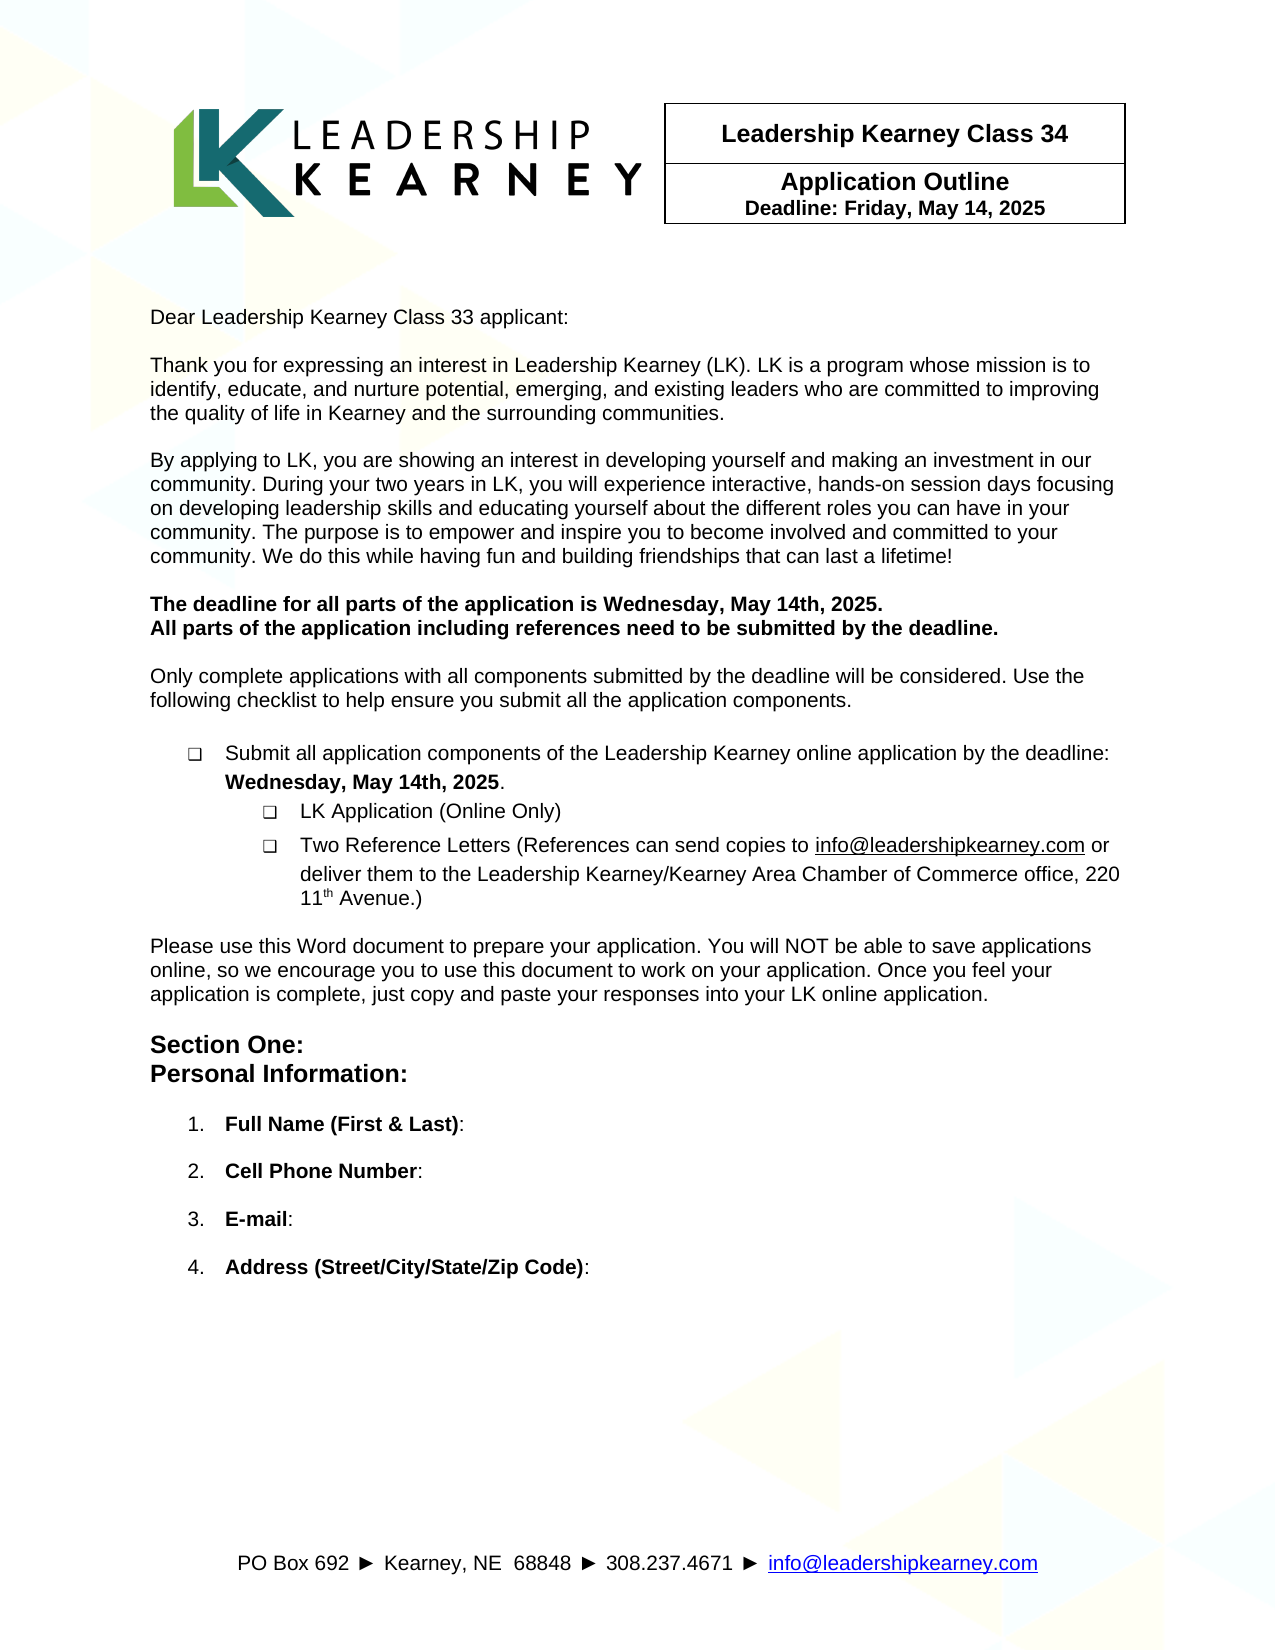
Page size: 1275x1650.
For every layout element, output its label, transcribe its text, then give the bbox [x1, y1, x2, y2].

text Section One: [150, 1030, 1125, 1059]
text The deadline for all parts of the application is Wednesday, May 14th, 2025. [150, 592, 1125, 616]
list Full Name (First & Last): [187, 1111, 1125, 1135]
text All parts of the application including references need to be submitted by the deadline. [150, 616, 1125, 640]
list Two Reference Letters (References can send copies to info@leadershipkearney.com or deliver them to the Leadership Kearney/Kearney Area Chamber of Commerce office, 220 11th Avenue.) [262, 828, 1125, 910]
text Dear Leadership Kearney Class 33 applicant: [150, 304, 1125, 328]
text Only complete applications with all components submitted by the deadline will be considered. Use the following checklist to help ensure you submit all the application components. [150, 664, 1125, 712]
text By applying to LK, you are showing an interest in developing yourself and making an investment in our community. During your two years in LK, you will experience interactive, hands-on session days focusing on developing leadership skills and educating yourself about the different roles you can have in your community. The purpose is to empower and inspire you to become involved and committed to your community. We do this while having fun and building friendships that can last a lifetime! [150, 448, 1125, 568]
list E-mail: [187, 1207, 1125, 1231]
text Personal Information: [150, 1059, 1125, 1087]
picture [173, 109, 642, 217]
text Thank you for expressing an interest in Leadership Kearney (LK). LK is a program whose mission is to identify, educate, and nurture potential, emerging, and existing leaders who are committed to improving the quality of life in Kearney and the surrounding communities. [150, 352, 1125, 424]
list LK Application (Online Only) [262, 794, 1125, 828]
list Cell Phone Number: [187, 1159, 1125, 1183]
list Submit all application components of the Leadership Kearney online application by the deadline: Wednesday, May 14th, 2025. [187, 736, 1125, 794]
text Please use this Word document to prepare your application. You will NOT be able to save applications online, so we encourage you to use this document to work on your application. Once you feel your application is complete, just copy and paste your responses into your LK online application. [150, 934, 1125, 1006]
list Address (Street/City/State/Zip Code): [187, 1255, 1125, 1279]
